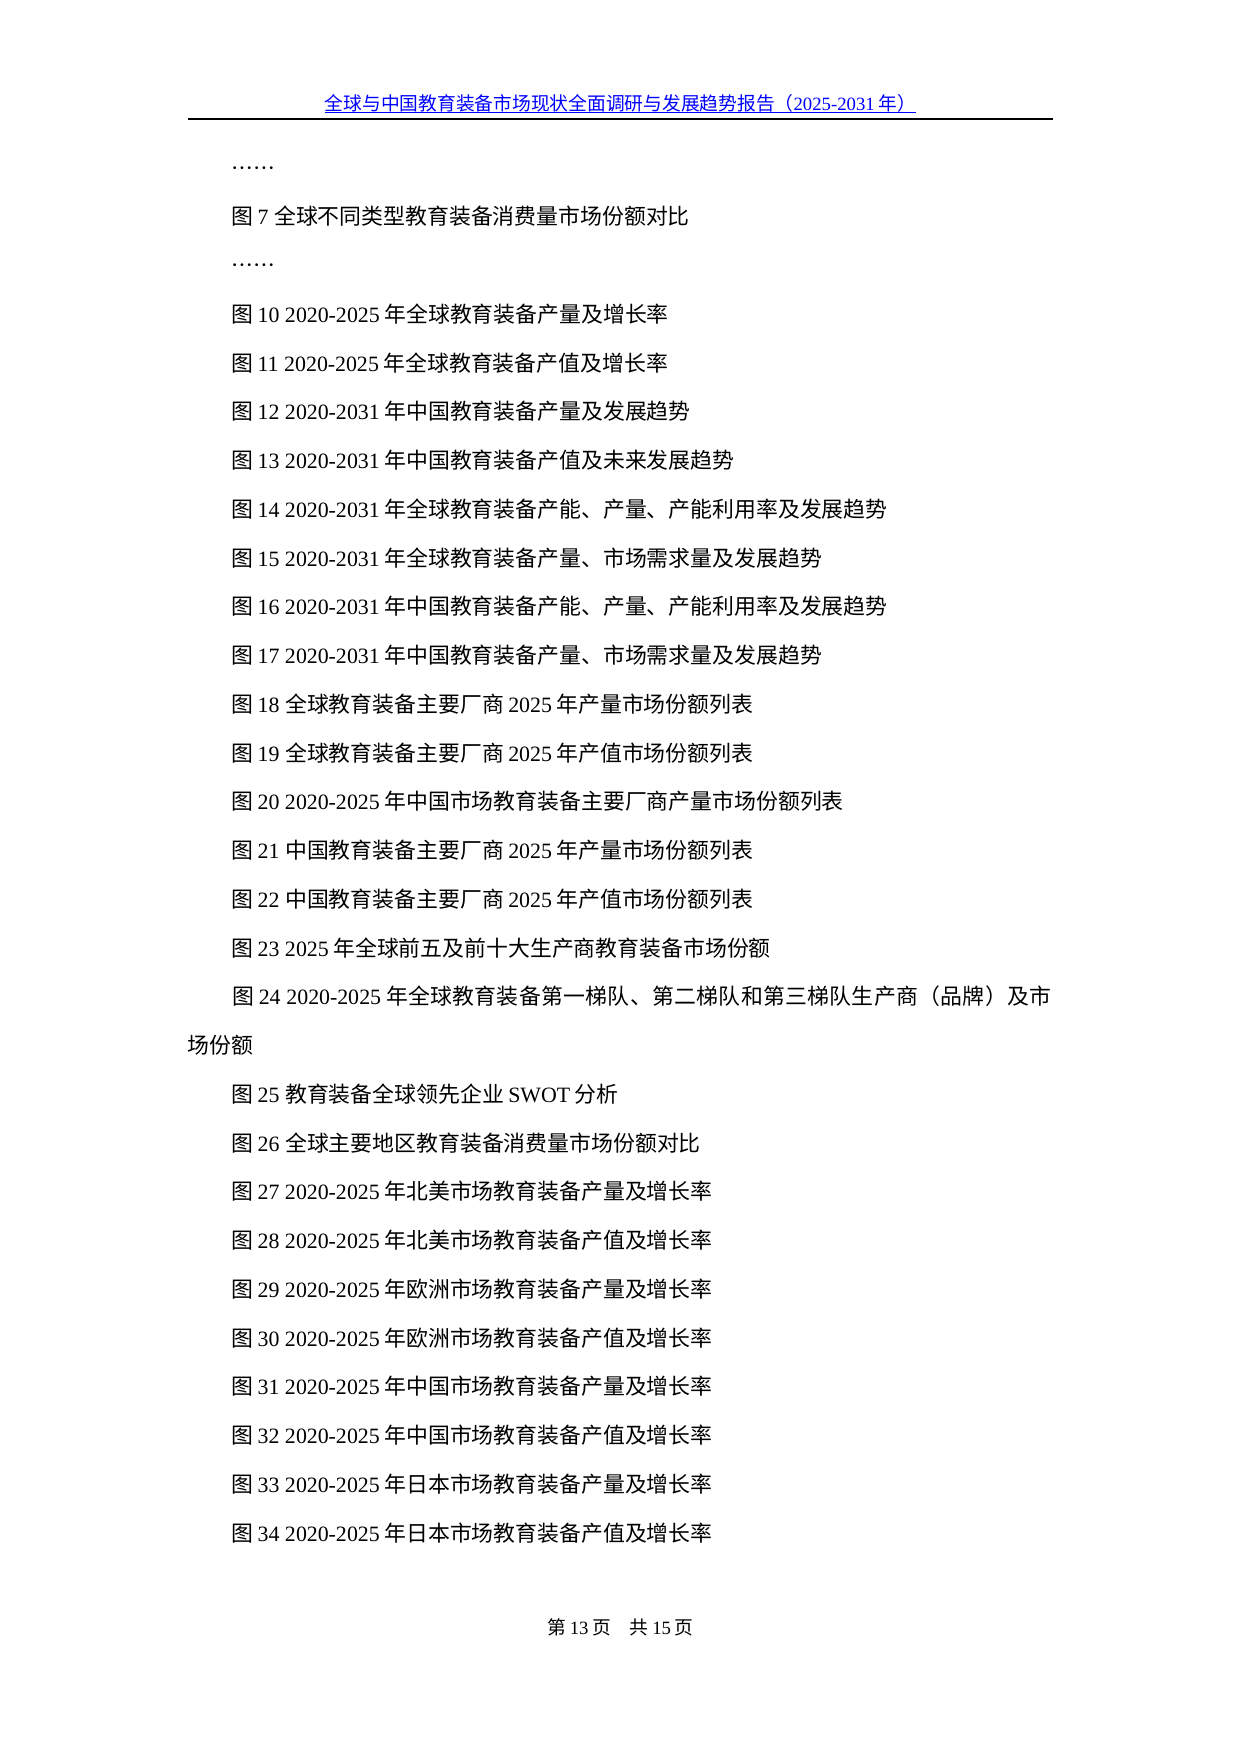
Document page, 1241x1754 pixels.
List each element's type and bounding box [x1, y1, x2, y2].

text [187, 150, 1053, 1548]
